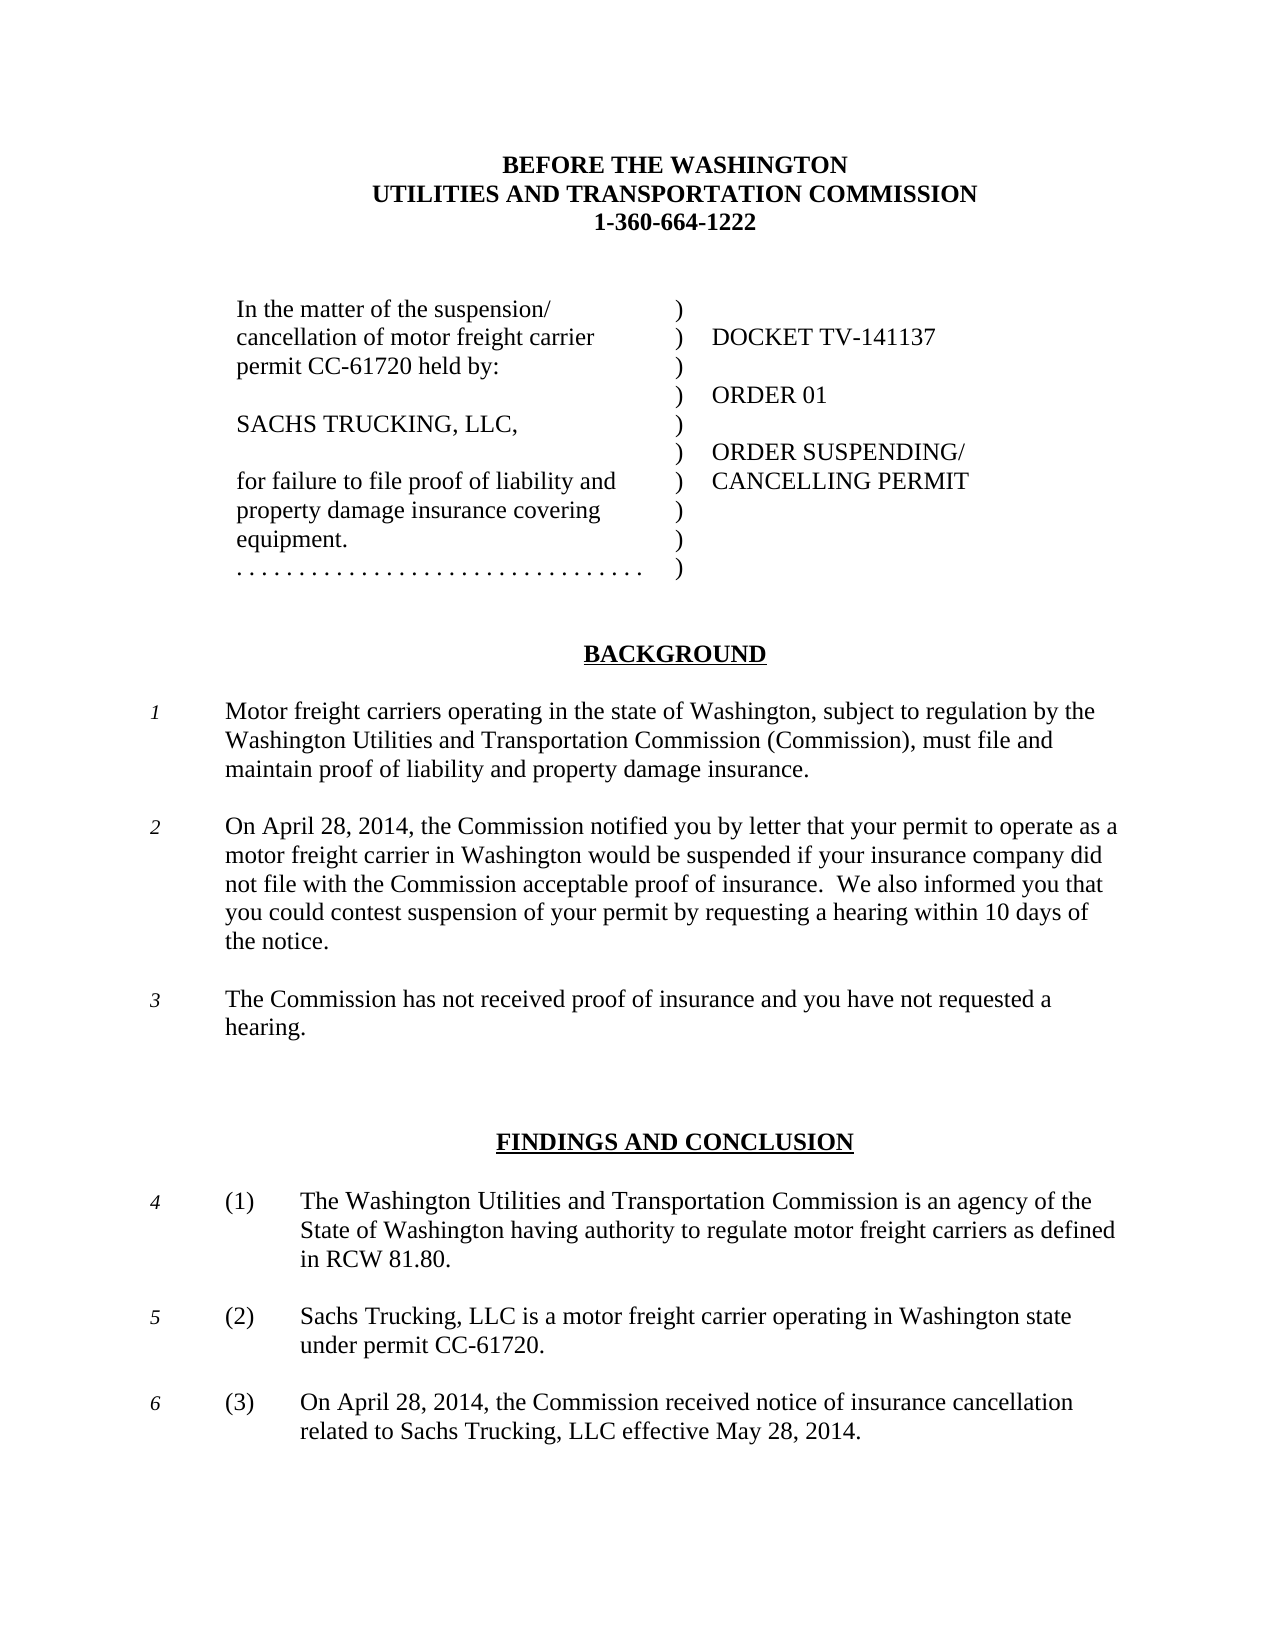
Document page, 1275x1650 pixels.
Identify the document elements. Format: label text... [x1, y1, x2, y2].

list The Commission has not received proof of insurance and you have not requested a hearing. [150, 984, 1125, 1041]
table_header In the matter of the suspension/ cancellation of motor freight carrier permit CC-61720 held by: SACHS TRUCKING, LLC, for failure to file proof of liability and property damage insurance covering equipment. . . . . . . . . . . . . . . . . . . . . . . . . . . . . . . . . . [225, 294, 664, 581]
list (2) Sachs Trucking, LLC is a motor freight carrier operating in Washington state under permit CC-61720. [150, 1301, 1125, 1359]
list Motor freight carriers operating in the state of Washington, subject to regulation by the Washington Utilities and Transportation Commission (Commission), must file and maintain proof of liability and property damage insurance. [150, 696, 1125, 782]
text BACKGROUND [225, 639, 1125, 667]
text FINDINGS AND CONCLUSION [225, 1127, 1125, 1156]
title BEFORE THE WASHINGTON [225, 150, 1125, 179]
title UTILITIES AND TRANSPORTATION COMMISSION [225, 179, 1125, 207]
table_header DOCKET TV-141137 ORDER 01 ORDER SUSPENDING/ CANCELLING PERMIT [700, 294, 1125, 581]
title 1-360-664-1222 [225, 207, 1125, 236]
table_header ) ) ) ) ) ) ) ) ) ) [664, 294, 700, 581]
list (3) On April 28, 2014, the Commission received notice of insurance cancellation related to Sachs Trucking, LLC effective May 28, 2014. [150, 1387, 1125, 1445]
list On April 28, 2014, the Commission notified you by letter that your permit to operate as a motor freight carrier in Washington would be suspended if your insurance company did not file with the Commission acceptable proof of insurance. We also informed you that you could contest suspension of your permit by requesting a hearing within 10 days of the notice. [150, 811, 1125, 955]
list (1) The Washington Utilities and Transportation Commission is an agency of the State of Washington having authority to regulate motor freight carriers as defined in RCW 81.80. [150, 1185, 1125, 1272]
